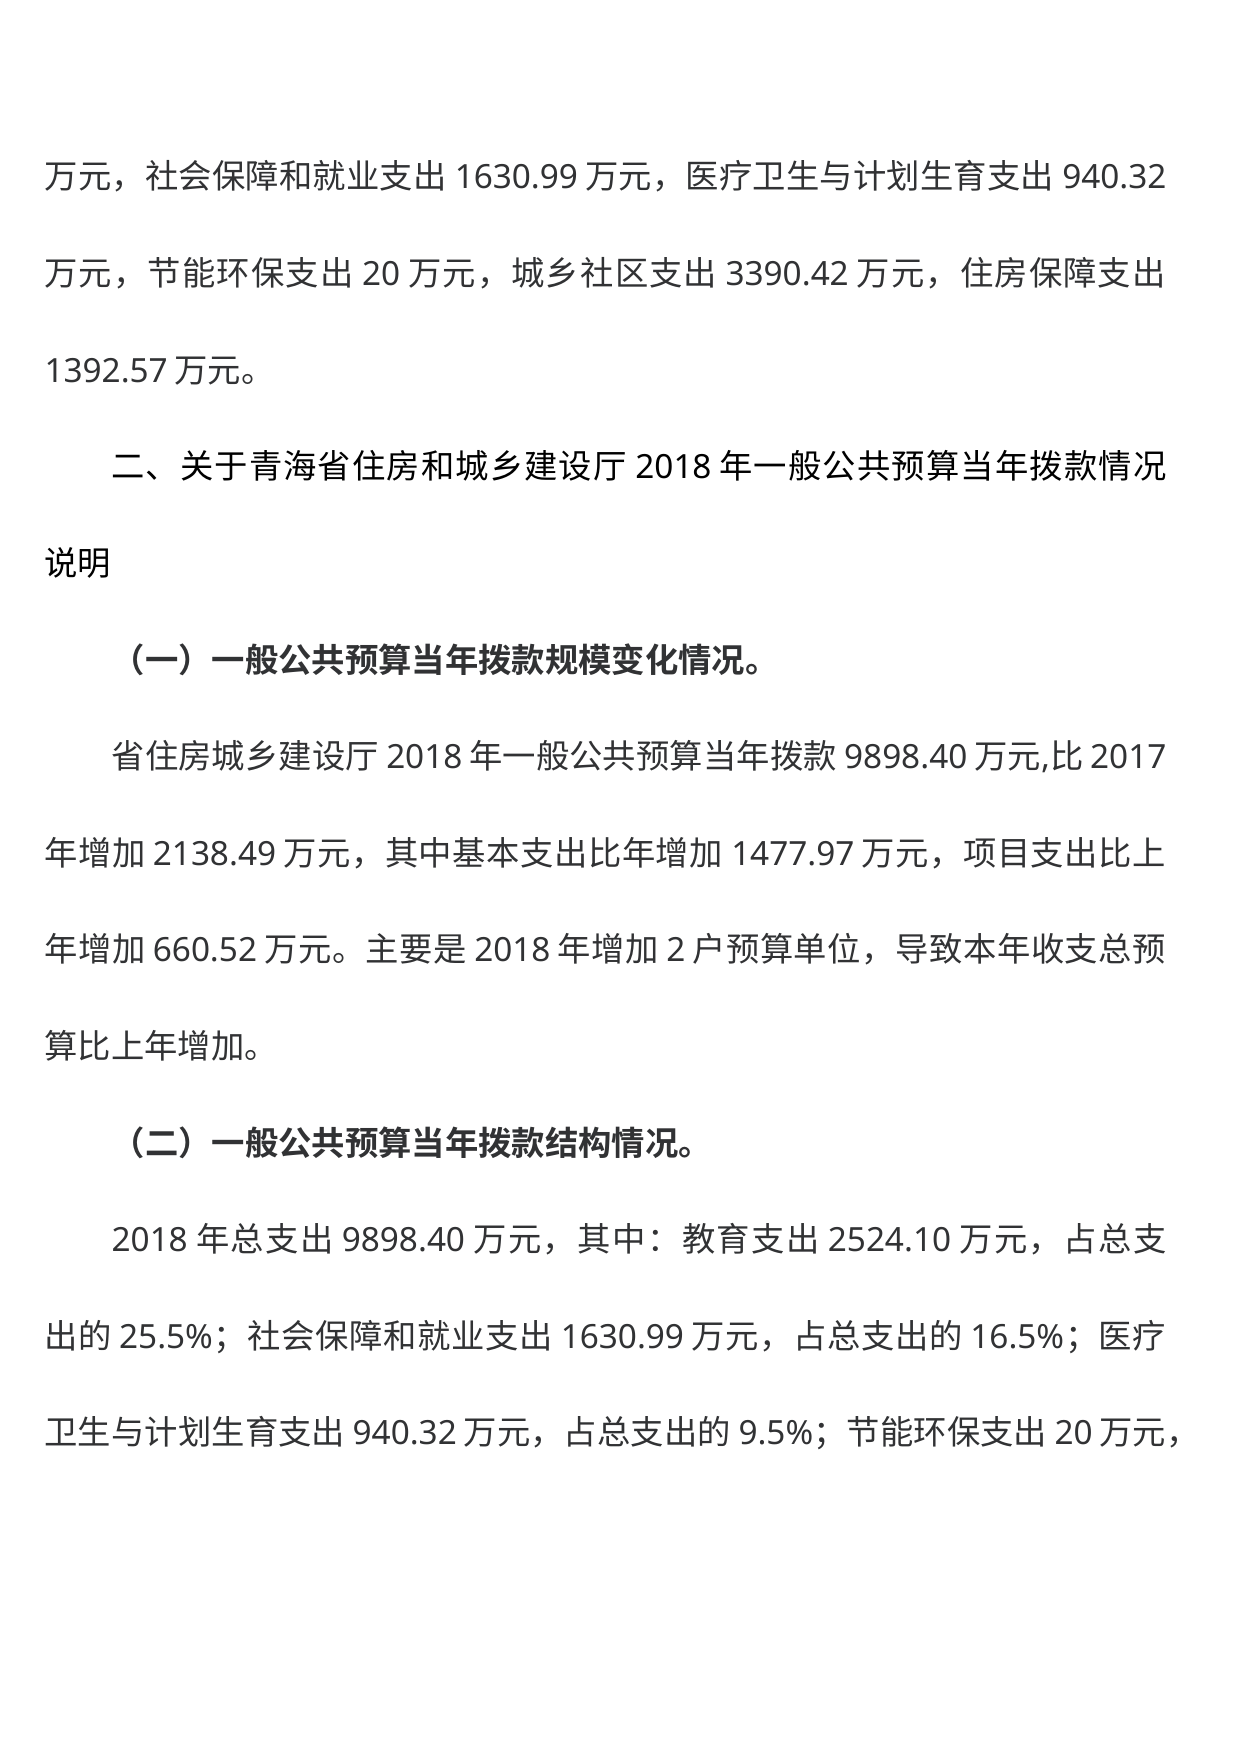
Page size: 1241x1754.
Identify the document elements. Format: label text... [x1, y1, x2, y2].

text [44, 1213, 1166, 1454]
text （一）一般公共预算当年拨款规模变化情况。 [44, 633, 1166, 682]
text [44, 150, 1166, 392]
text 省住房城乡建设厅2018年一般公共预算当年拨款9898.40万元,比2017年增加2138.49万元，其中基本支出比年增加1477.97万元，项目支出比上年增加660.52万元。主要是2018年增加2户预算单位，导致本年收支总预算比上年增加。 [44, 730, 1166, 1068]
text （二）一般公共预算当年拨款结构情况。 [44, 1116, 1166, 1164]
text 二、关于青海省住房和城乡建设厅2018年一般公共预算当年拨款情况说明 [44, 440, 1166, 585]
